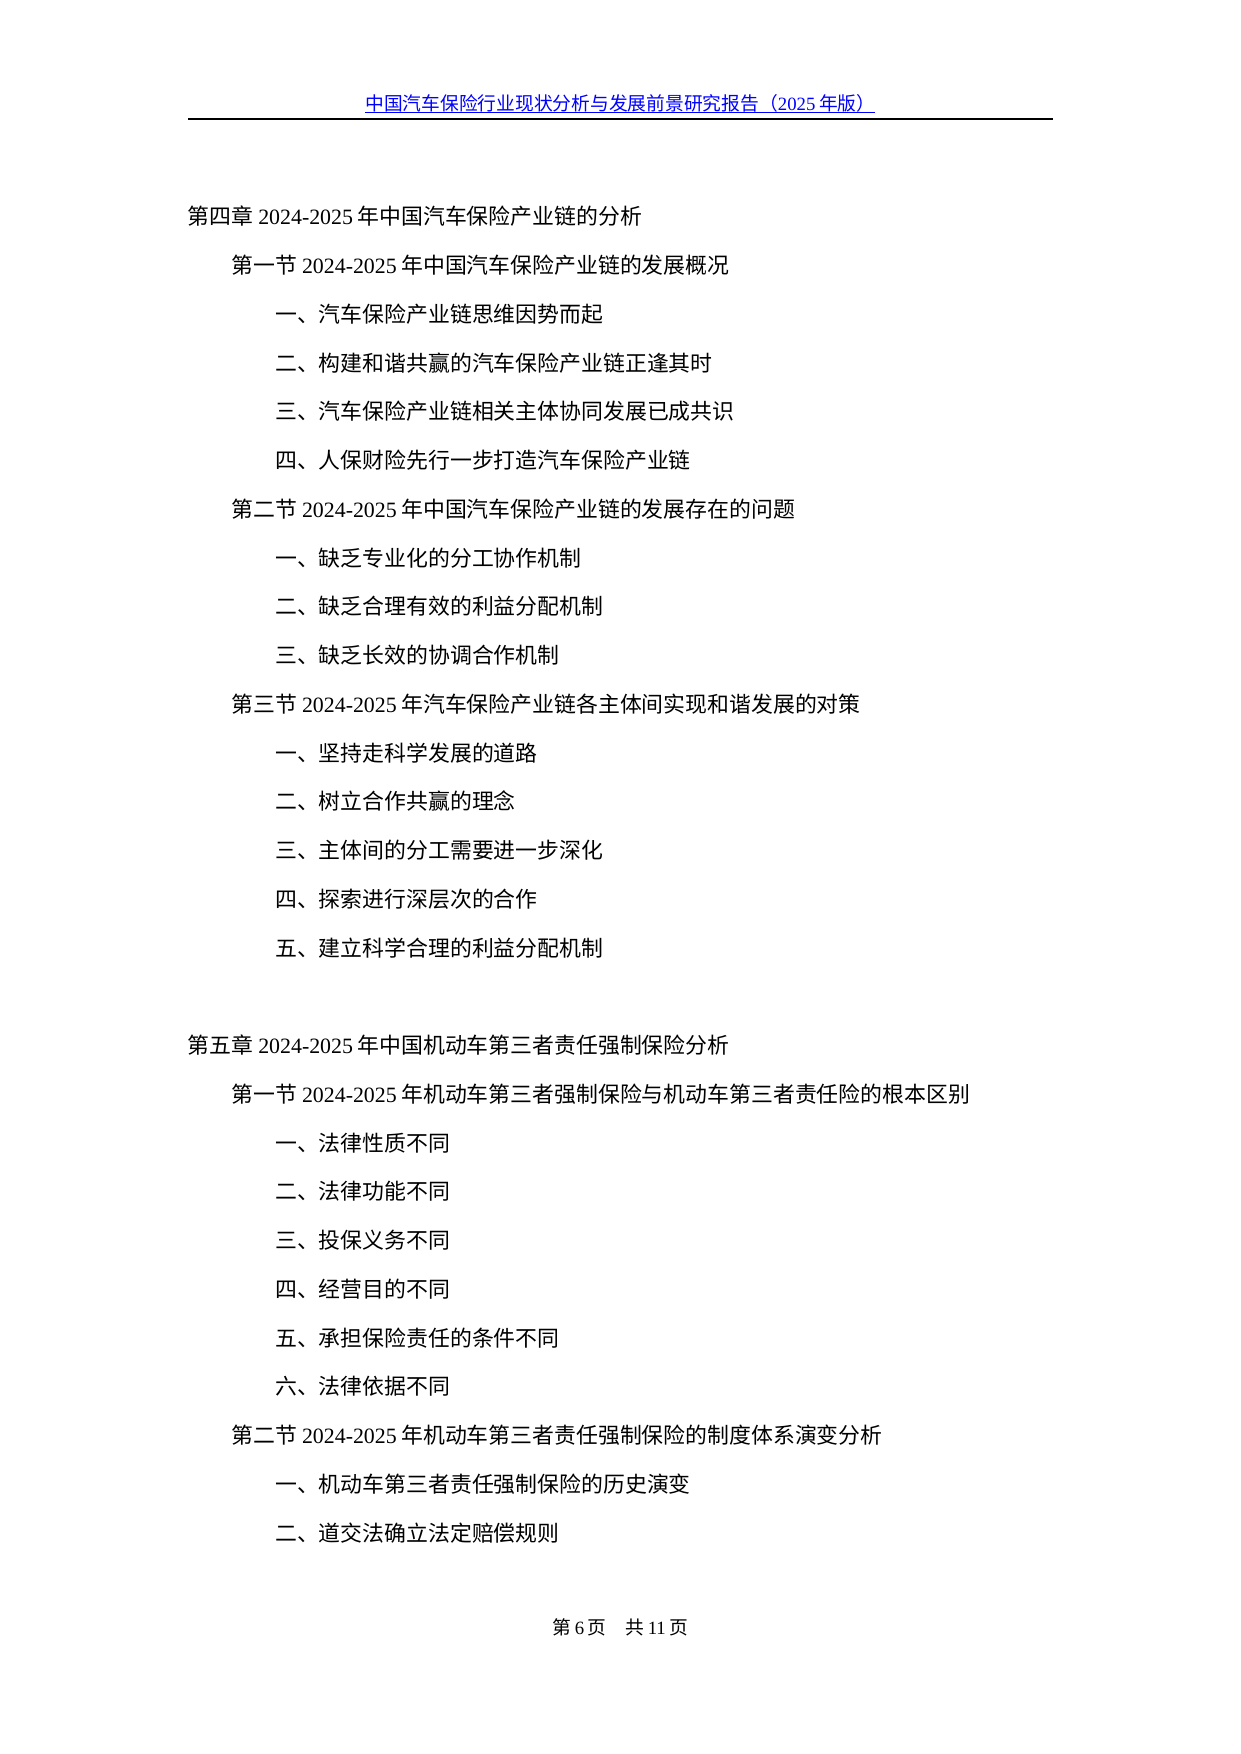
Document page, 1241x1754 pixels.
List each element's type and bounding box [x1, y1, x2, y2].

text [187, 150, 1053, 1548]
